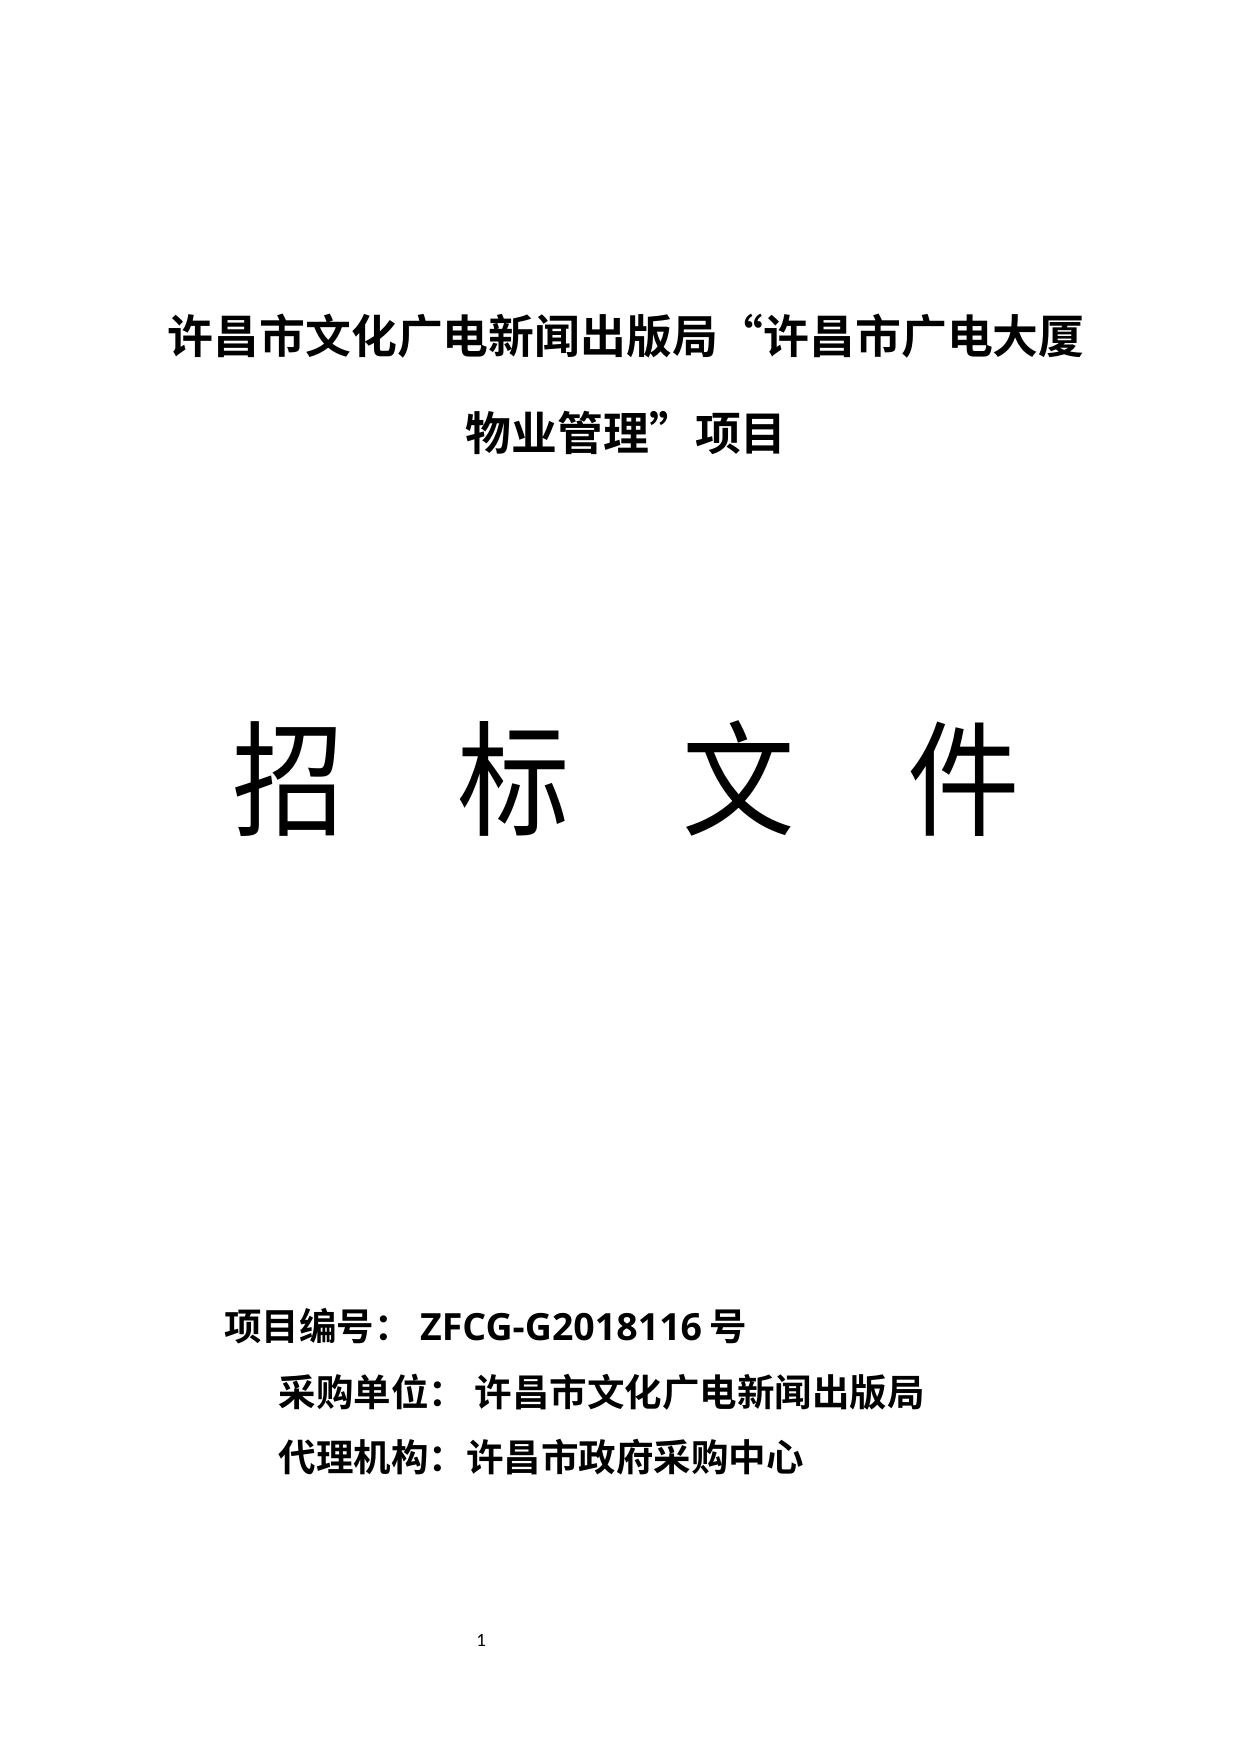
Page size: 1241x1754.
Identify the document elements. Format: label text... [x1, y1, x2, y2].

text 采购单位： 许昌市文化广电新闻出版局 [165, 1357, 1087, 1422]
text 招 标 文 件 [165, 674, 1087, 869]
text 项目编号： ZFCG-G2018116号 [165, 1292, 1087, 1357]
text 代理机构：许昌市政府采购中心 [165, 1422, 1087, 1487]
text 许昌市文化广电新闻出版局“许昌市广电大厦物业管理”项目 [165, 284, 1087, 479]
